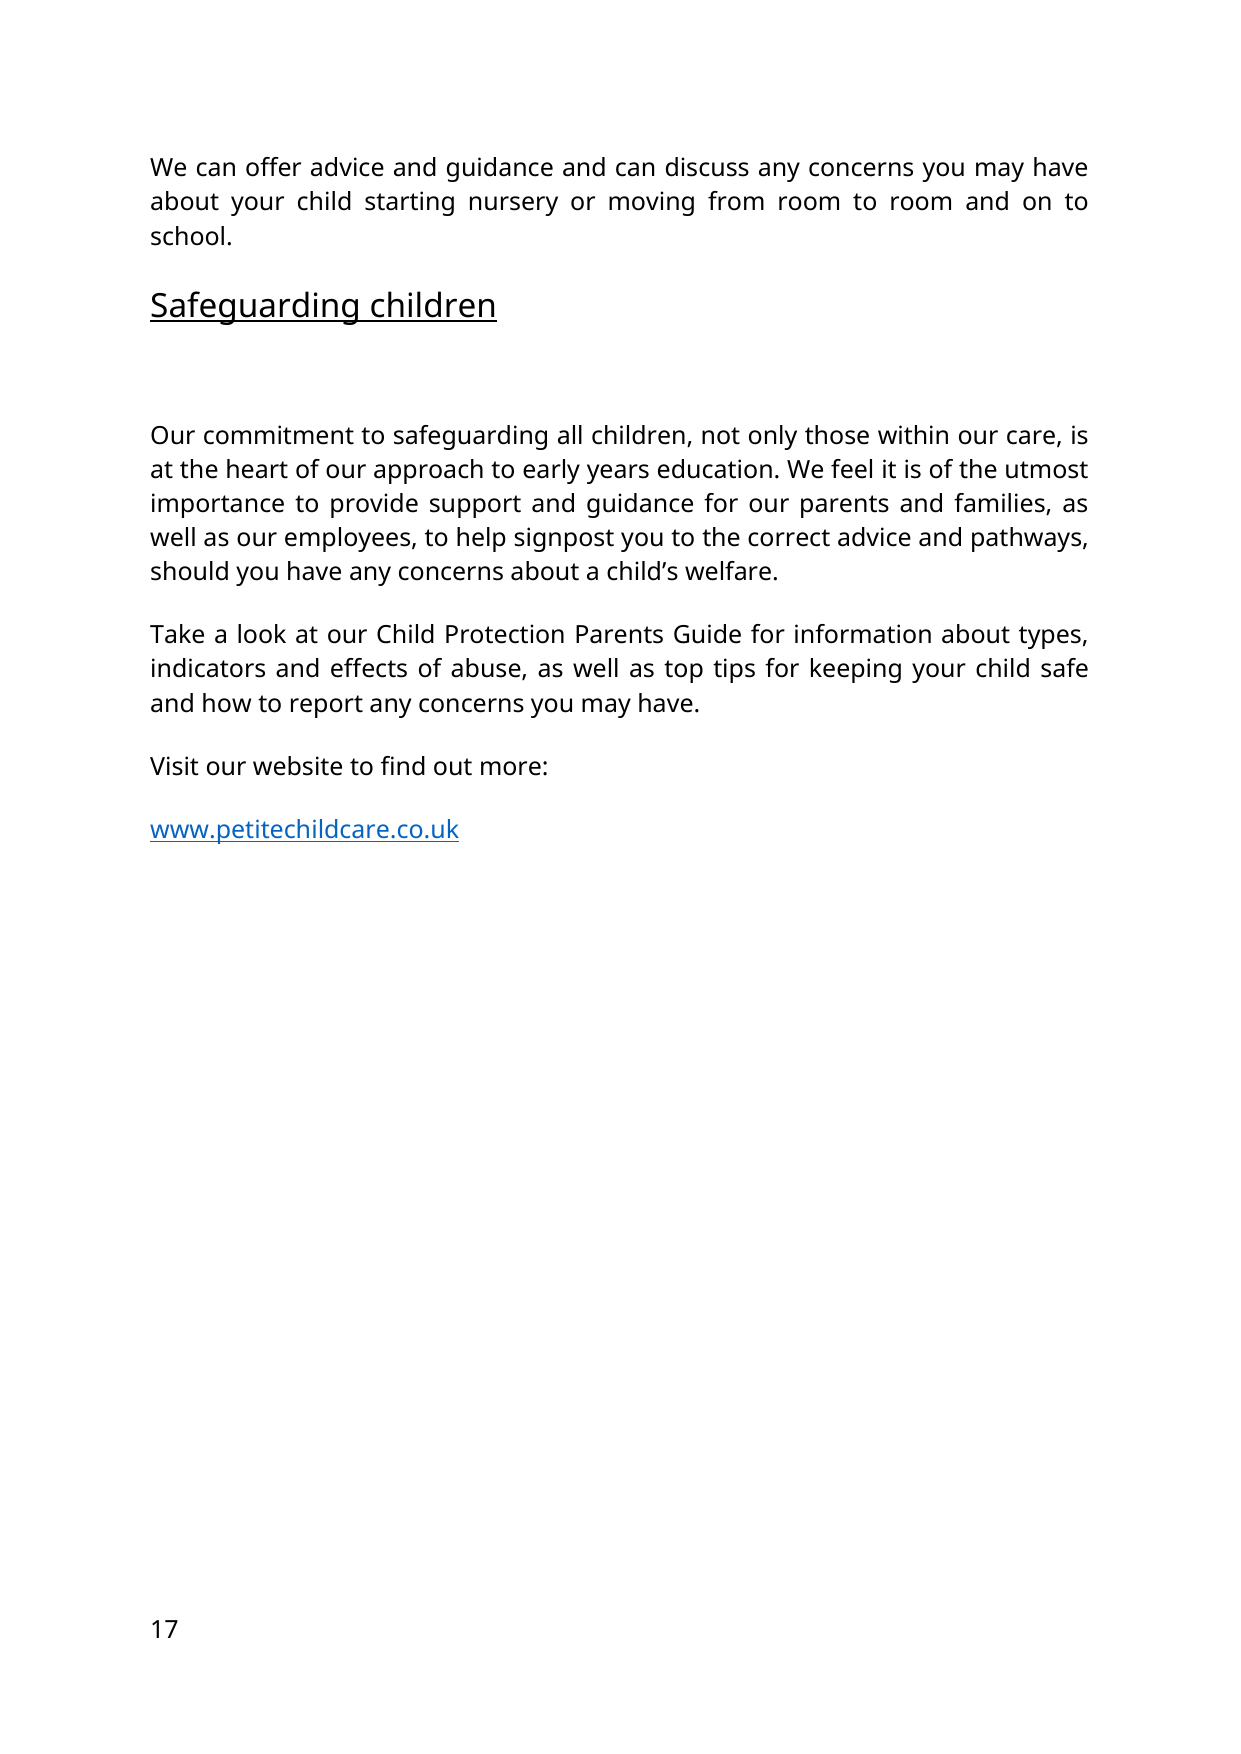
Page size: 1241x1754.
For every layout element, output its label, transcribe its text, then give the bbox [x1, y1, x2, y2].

text We can offer advice and guidance and can discuss any concerns you may have about your child starting nursery or moving from room to room and on to school. [150, 150, 1090, 252]
text www.petitechildcare.co.uk [150, 812, 1090, 846]
text Our commitment to safeguarding all children, not only those within our care, is at the heart of our approach to early years education. We feel it is of the utmost importance to provide support and guidance for our parents and families, as well as our employees, to help signpost you to the correct advice and pathways, should you have any concerns about a child’s welfare. [150, 418, 1090, 588]
text Visit our website to find out more: [150, 748, 1090, 782]
text Take a look at our Child Protection Parents Guide for information about types, indicators and effects of abuse, as well as top tips for keeping your child safe and how to report any concerns you may have. [150, 617, 1090, 719]
text Safeguarding children [150, 281, 1090, 327]
